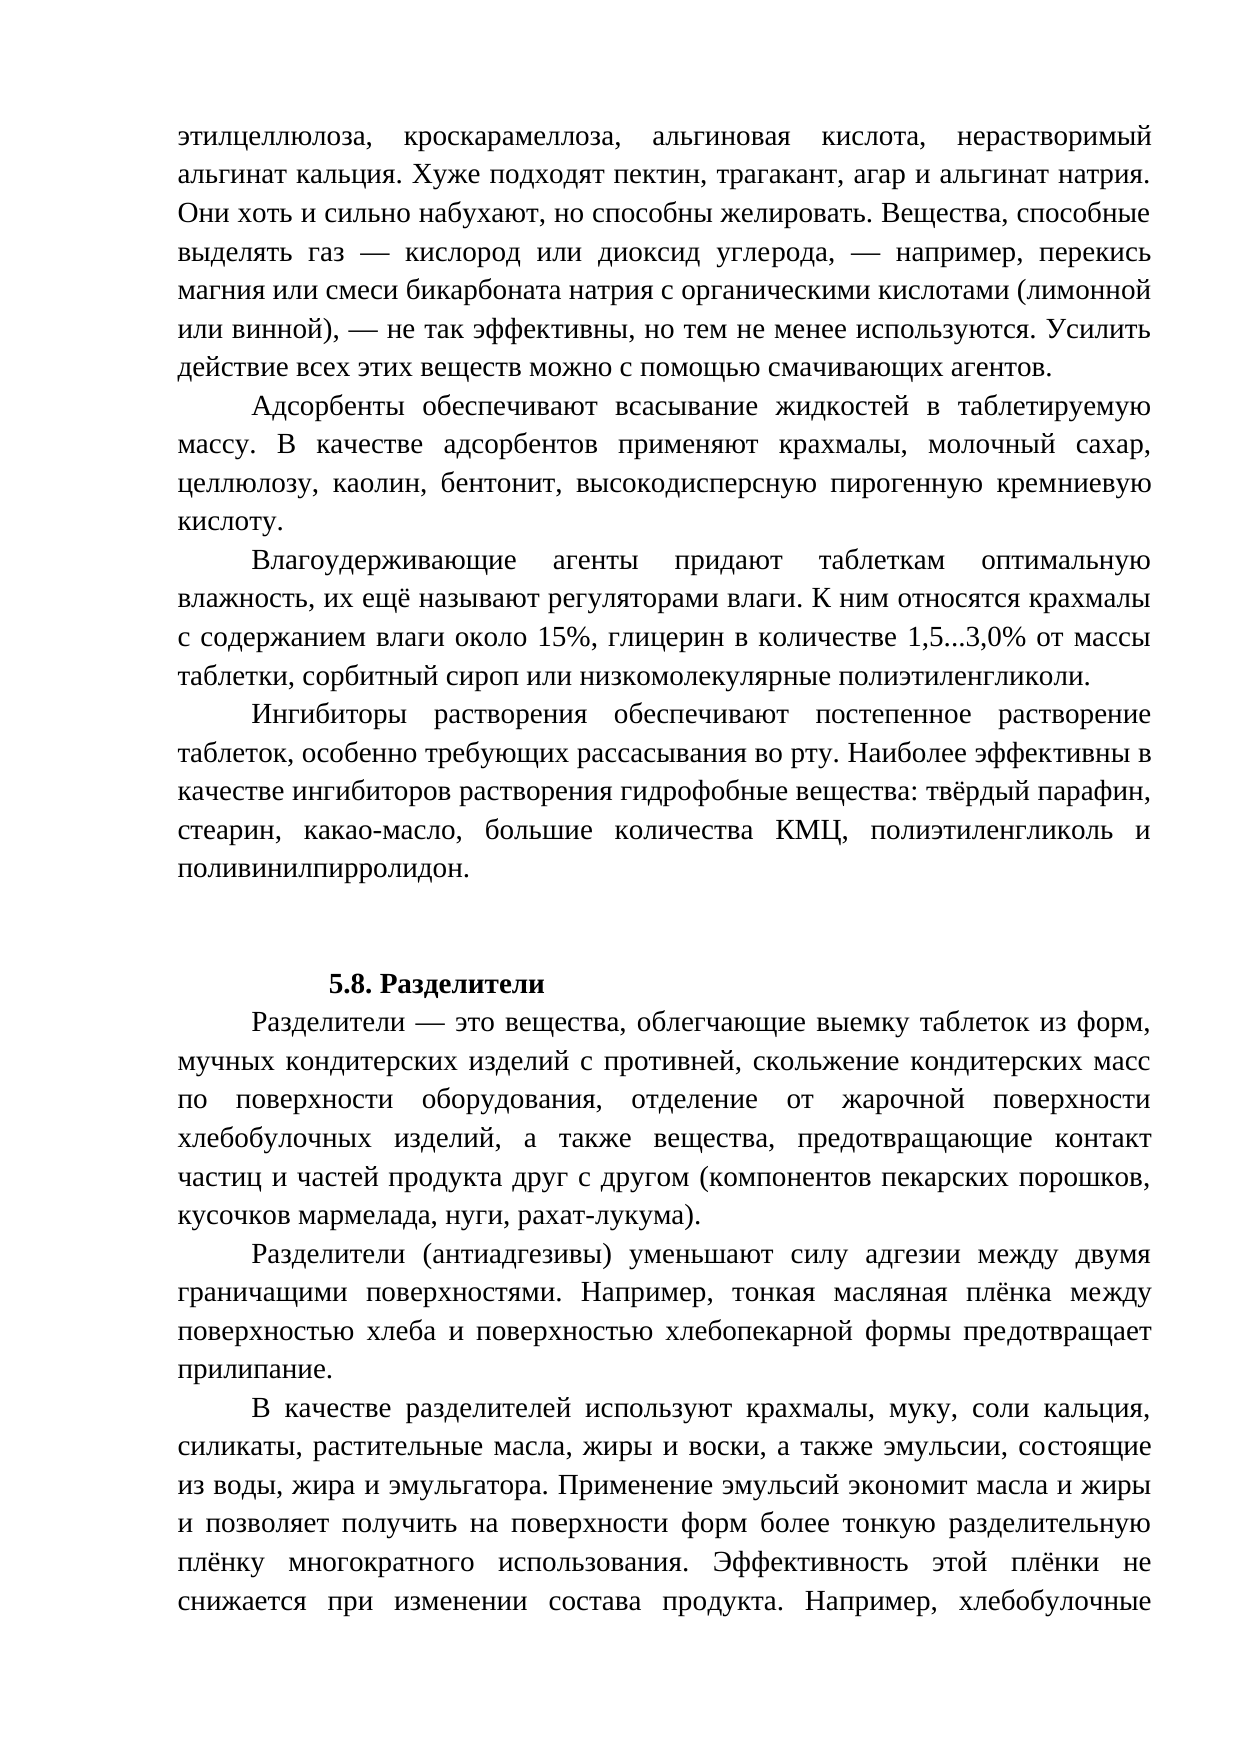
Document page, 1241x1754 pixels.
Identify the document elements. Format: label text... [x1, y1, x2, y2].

text Влагоудерживающие агенты придают таблеткам оптимальную влажность, их ещё называют регуляторами влаги. К ним относятся крахмалы с содержанием влаги около 15%, глицерин в количестве 1,5...3,0% от массы таблетки, сорбитный сироп или низкомолекулярные полиэтиленгликоли. [177, 542, 1152, 691]
text Разделители (антиадгезивы) уменьшают силу адгезии между двумя граничащими поверхностями. Например, тонкая масляная плёнка между поверхностью хлеба и поверхностью хлебопекарной формы предотвращает прилипание. [177, 1236, 1152, 1385]
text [177, 118, 1152, 383]
text Ингибиторы растворения обеспечивают постепенное растворение таблеток, особенно требующих рассасывания во рту. Наиболее эффективны в качестве ингибиторов растворения гидрофобные вещества: твёрдый парафин, стеарин, какао-масло, большие количества КМЦ, полиэтиленгликоль и поливинилпирролидон. [177, 696, 1152, 884]
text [177, 1390, 1152, 1616]
text Разделители — это вещества, облегчающие выемку таблеток из форм, мучных кондитерских изделий с противней, скольжение кондитерских масс по поверхности оборудования, отделение от жарочной поверхности хлебобулочных изделий, а также вещества, предотвращающие контакт частиц и частей продукта друг с другом (компонентов пекарских порошков, кусочков мармелада, нуги, рахат-лукума). [177, 1004, 1152, 1231]
text 5.8. Разделители [255, 966, 1152, 999]
text Адсорбенты обеспечивают всасывание жидкостей в таблетируемую массу. В качестве адсорбентов применяют крахмалы, молочный сахар, целлюлозу, каолин, бентонит, высокодисперсную пирогенную кремниевую кислоту. [177, 388, 1152, 537]
